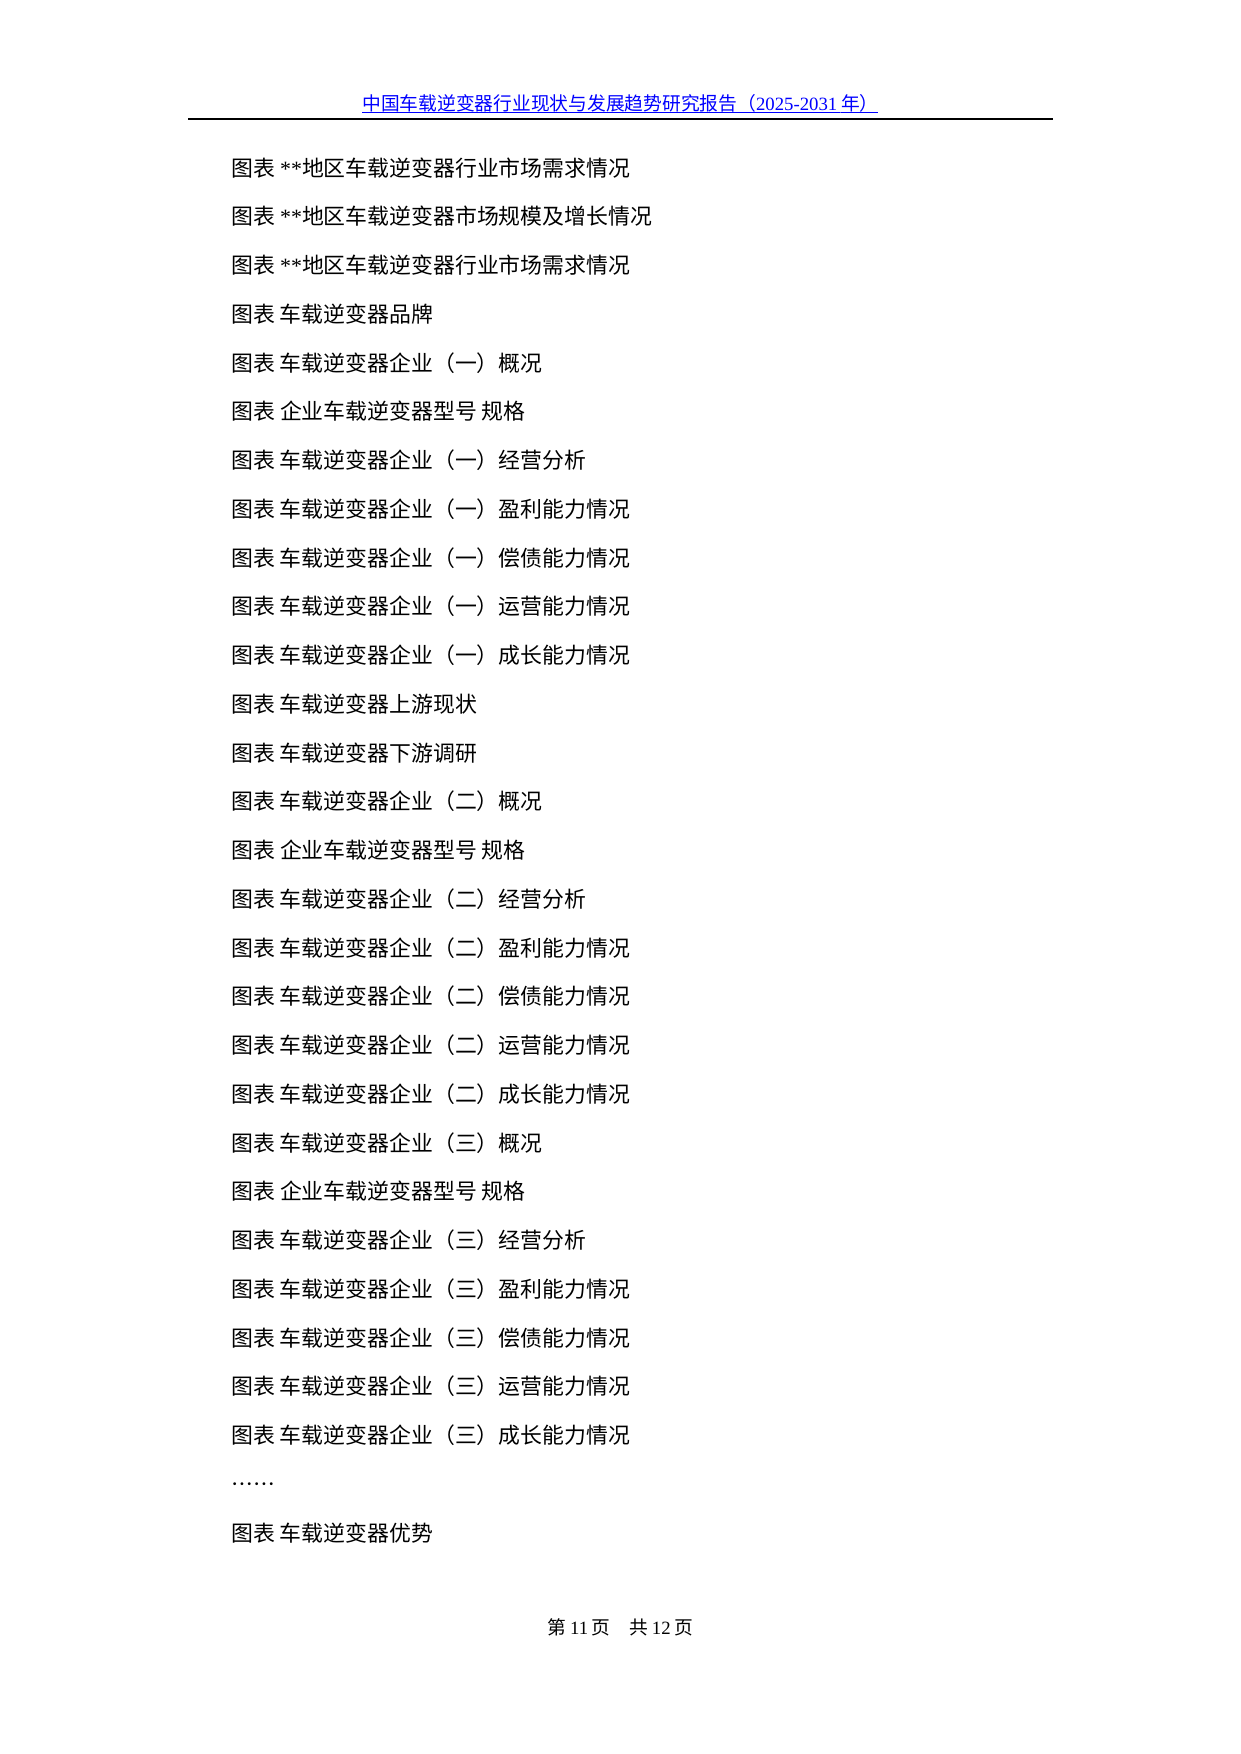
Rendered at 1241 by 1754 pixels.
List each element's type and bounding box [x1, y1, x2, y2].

text [187, 150, 1053, 1548]
